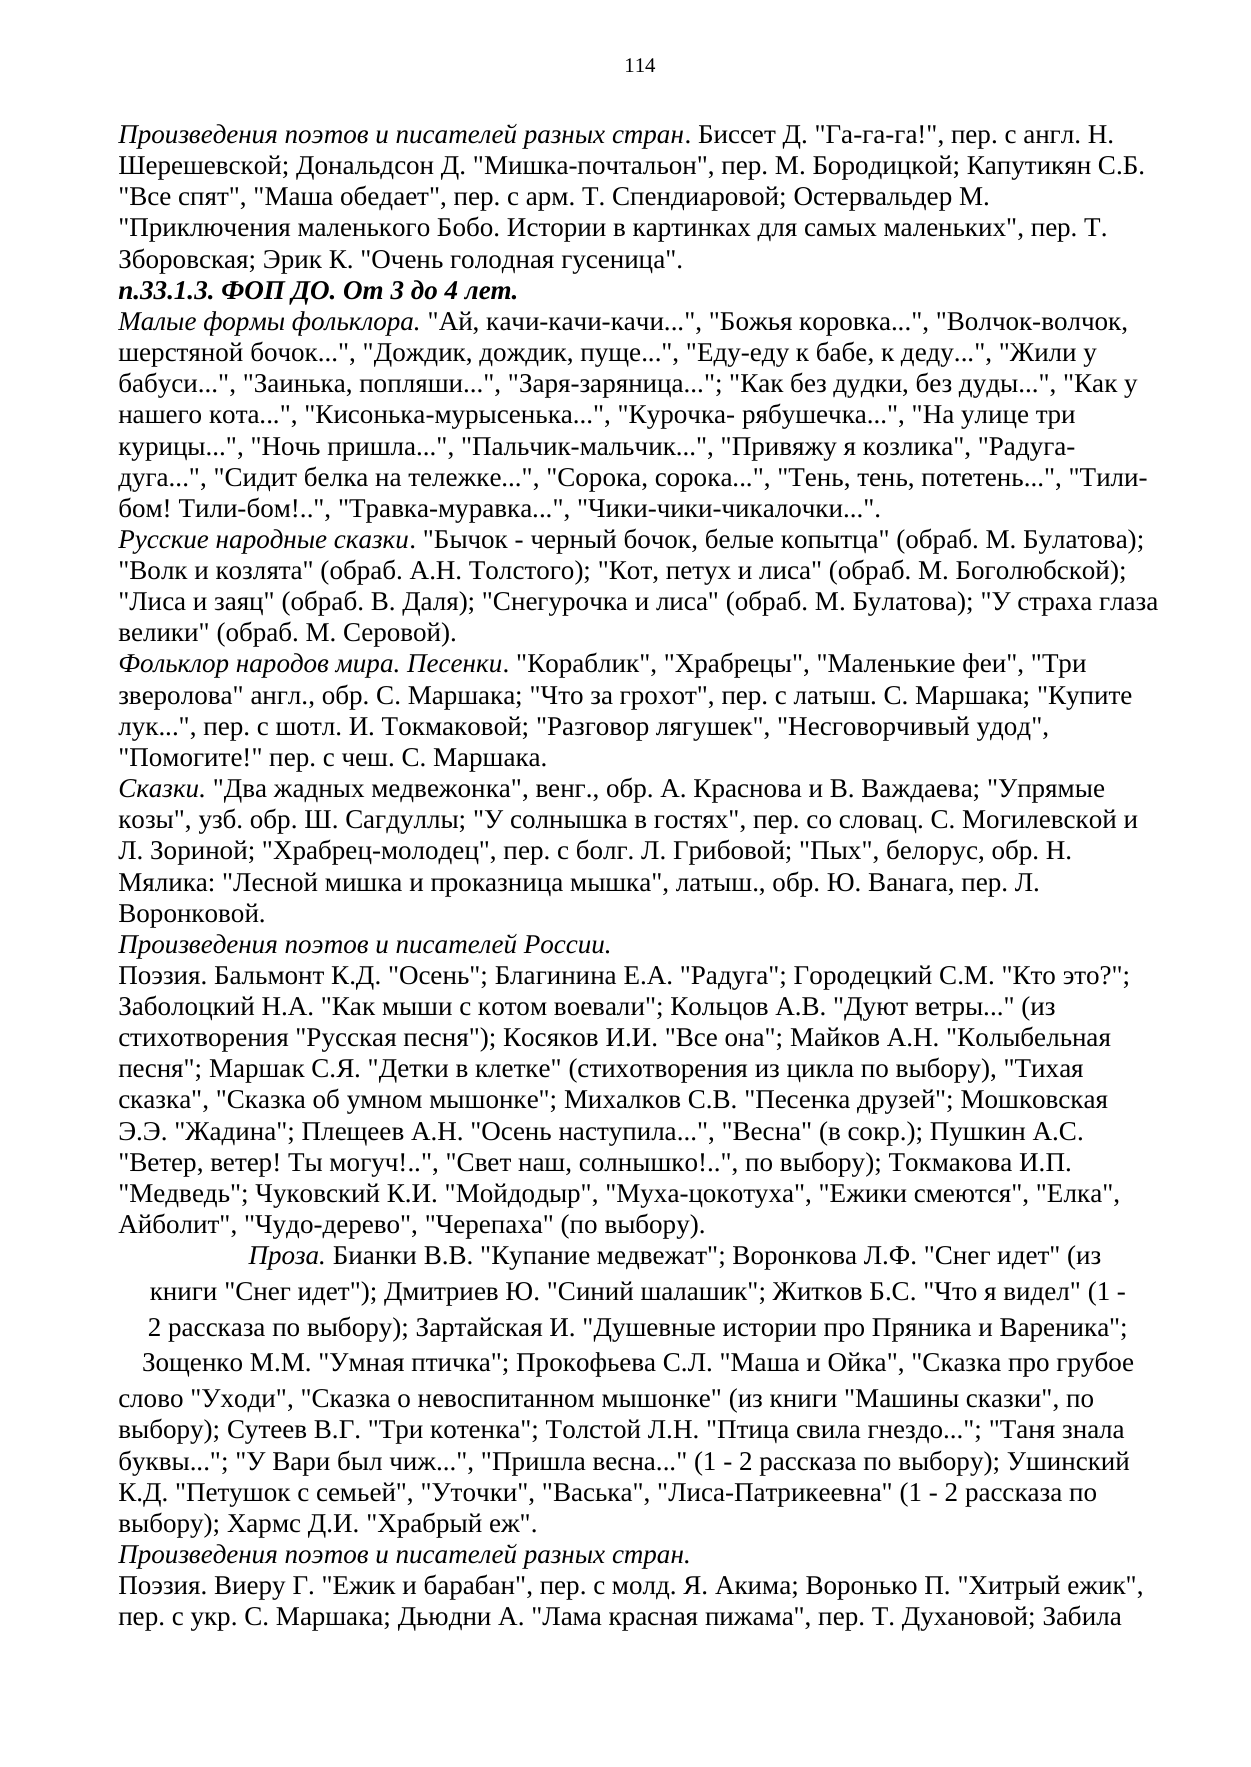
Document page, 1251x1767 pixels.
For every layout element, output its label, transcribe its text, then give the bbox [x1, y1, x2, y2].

text Русские народные сказки. "Бычок - черный бочок, белые копытца" (обраб. М. Булатова); "Волк и козлята" (обраб. А.Н. Толстого); "Кот, петух и лиса" (обраб. М. Боголюбской); "Лиса и заяц" (обраб. В. Даля); "Снегурочка и лиса" (обраб. М. Булатова); "У страха глаза велики" (обраб. М. Серовой). [118, 523, 1161, 648]
text п.33.1.3. ФОП ДО. От 3 до 4 лет. [118, 274, 1161, 305]
text Произведения поэтов и писателей разных стран. Биссет Д. "Га-га-га!", пер. с англ. Н. Шерешевской; Дональдсон Д. "Мишка-почтальон", пер. М. Бородицкой; Капутикян С.Б. "Все спят", "Маша обедает", пер. с арм. Т. Спендиаровой; Остервальдер М. "Приключения маленького Бобо. Истории в картинках для самых маленьких", пер. Т. Зборовская; Эрик К. "Очень голодная гусеница". [118, 118, 1161, 274]
text слово "Уходи", "Сказка о невоспитанном мышонке" (из книги "Машины сказки", по выбору); Сутеев В.Г. "Три котенка"; Толстой Л.Н. "Птица свила гнездо..."; "Таня знала буквы..."; "У Вари был чиж...", "Пришла весна..." (1 - 2 рассказа по выбору); Ушинский К.Д. "Петушок с семьей", "Уточки", "Васька", "Лиса-Патрикеевна" (1 - 2 рассказа по выбору); Хармс Д.И. "Храбрый еж". [118, 1382, 1161, 1538]
text Фольклор народов мира. Песенки. "Кораблик", "Храбрецы", "Маленькие феи", "Три зверолова" англ., обр. С. Маршака; "Что за грохот", пер. с латыш. С. Маршака; "Купите лук...", пер. с шотл. И. Токмаковой; "Разговор лягушек", "Несговорчивый удод", "Помогите!" пер. с чеш. С. Маршака. [118, 648, 1161, 772]
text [118, 1569, 1161, 1631]
text Сказки. "Два жадных медвежонка", венг., обр. А. Краснова и В. Важдаева; "Упрямые козы", узб. обр. Ш. Сагдуллы; "У солнышка в гостях", пер. со словац. С. Могилевской и Л. Зориной; "Храбрец-молодец", пер. с болг. Л. Грибовой; "Пых", белорус, обр. Н. Мялика: "Лесной мишка и проказница мышка", латыш., обр. Ю. Ванага, пер. Л. Воронковой. [118, 772, 1161, 928]
text Проза. Бианки В.В. "Купание медвежат"; Воронкова Л.Ф. "Снег идет" (из книги "Снег идет"); Дмитриев Ю. "Синий шалашик"; Житков Б.С. "Что я видел" (1 - 2 рассказа по выбору); Зартайская И. "Душевные истории про Пряника и Вареника"; Зощенко М.М. "Умная птичка"; Прокофьева С.Л. "Маша и Ойка", "Сказка про грубое [140, 1239, 1136, 1378]
text Поэзия. Бальмонт К.Д. "Осень"; Благинина Е.А. "Радуга"; Городецкий С.М. "Кто это?"; Заболоцкий Н.А. "Как мыши с котом воевали"; Кольцов А.В. "Дуют ветры..." (из стихотворения "Русская песня"); Косяков И.И. "Все она"; Майков А.Н. "Колыбельная песня"; Маршак С.Я. "Детки в клетке" (стихотворения из цикла по выбору), "Тихая сказка", "Сказка об умном мышонке"; Михалков С.В. "Песенка друзей"; Мошковская Э.Э. "Жадина"; Плещеев А.Н. "Осень наступила...", "Весна" (в сокр.); Пушкин А.С. "Ветер, ветер! Ты могуч!..", "Свет наш, солнышко!..", по выбору); Токмакова И.П. "Медведь"; Чуковский К.И. "Мойдодыр", "Муха-цокотуха", "Ежики смеются", "Елка", Айболит", "Чудо-дерево", "Черепаха" (по выбору). [118, 959, 1161, 1239]
text Малые формы фольклора. "Ай, качи-качи-качи...", "Божья коровка...", "Волчок-волчок, шерстяной бочок...", "Дождик, дождик, пуще...", "Еду-еду к бабе, к деду...", "Жили у бабуси...", "Заинька, попляши...", "Заря-заряница..."; "Как без дудки, без дуды...", "Как у нашего кота...", "Кисонька-мурысенька...", "Курочка- рябушечка...", "На улице три курицы...", "Ночь пришла...", "Пальчик-мальчик...", "Привяжу я козлика", "Радуга-дуга...", "Сидит белка на тележке...", "Сорока, сорока...", "Тень, тень, потетень...", "Тили-бом! Тили-бом!..", "Травка-муравка...", "Чики-чики-чикалочки...". [118, 305, 1161, 523]
text Произведения поэтов и писателей разных стран. [118, 1538, 1161, 1569]
text Произведения поэтов и писателей России. [118, 928, 1161, 959]
